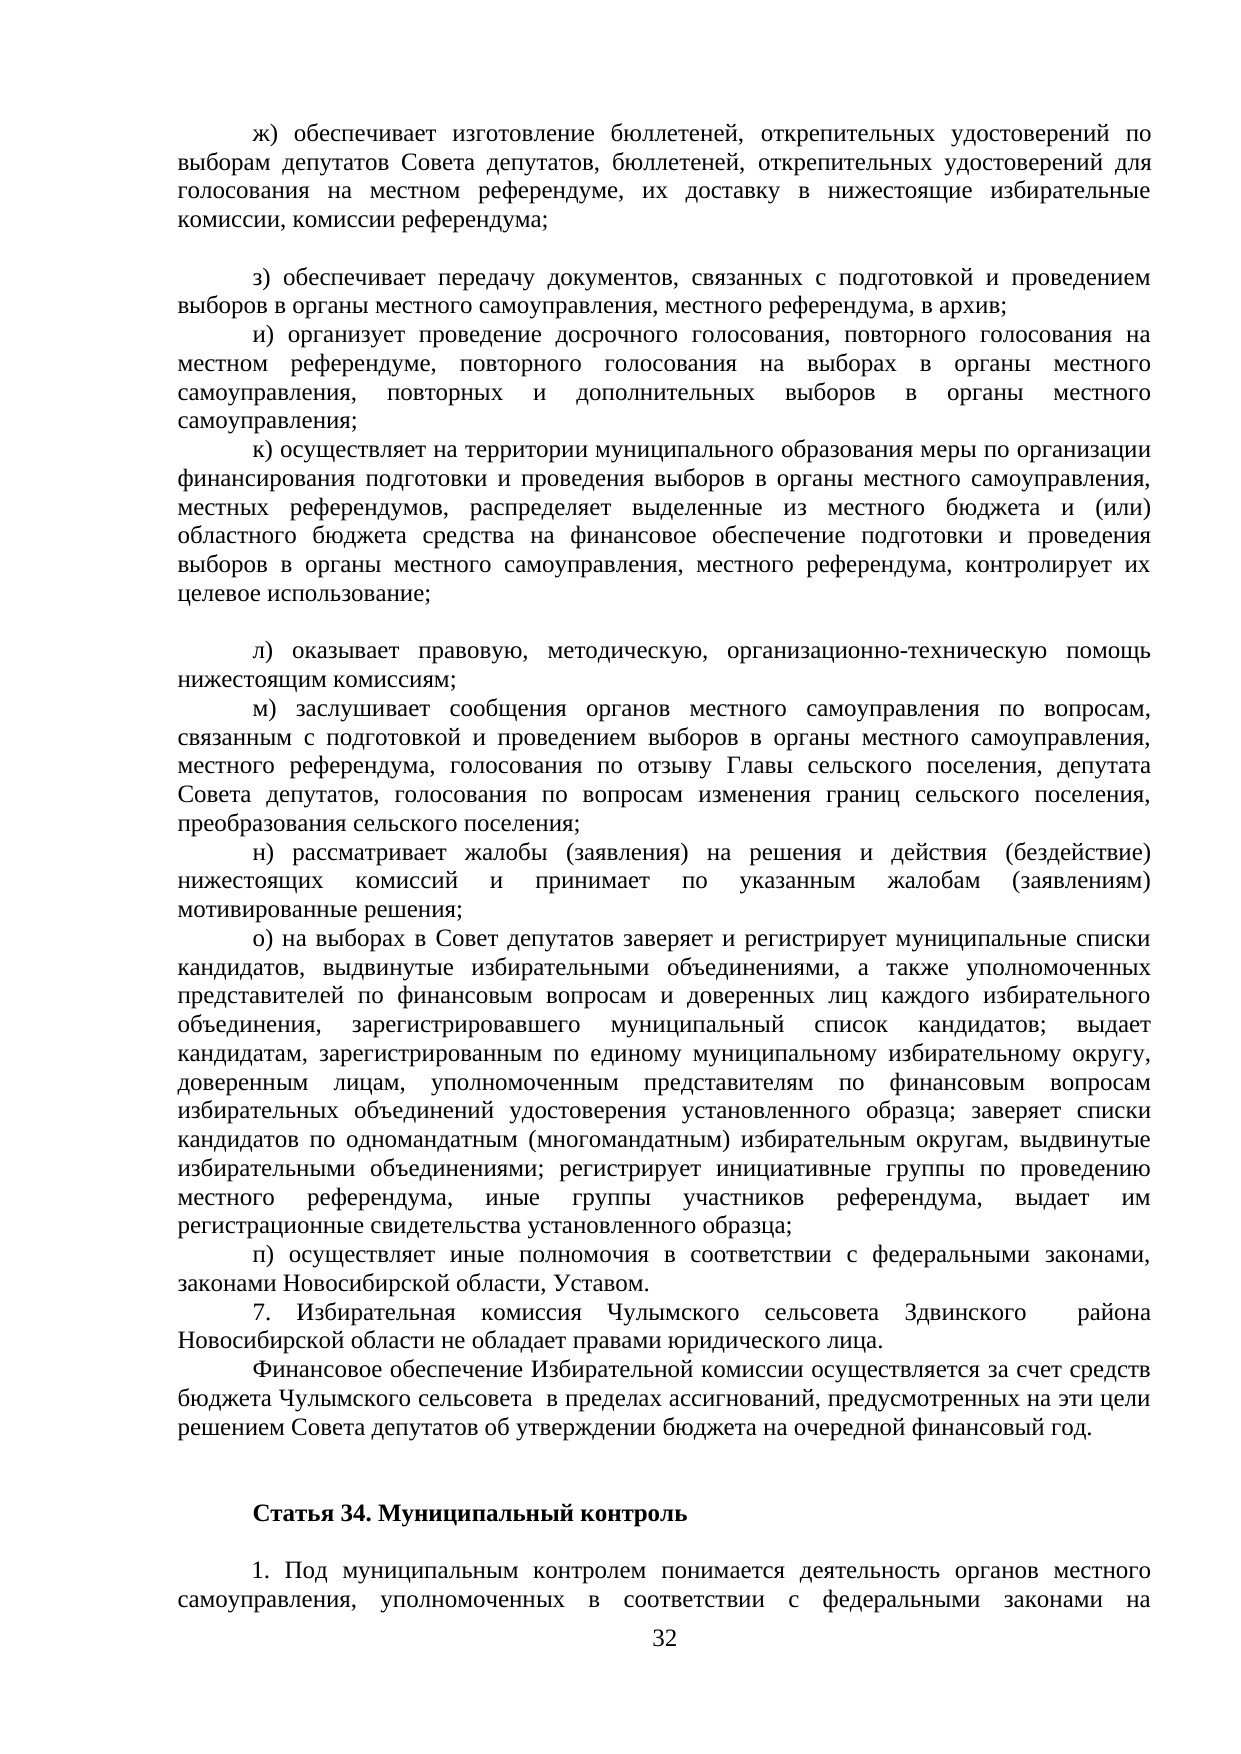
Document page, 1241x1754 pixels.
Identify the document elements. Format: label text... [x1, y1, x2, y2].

text Финансовое обеспечение Избирательной комиссии осуществляется за счет средств бюджета Чулымского сельсовета в пределах ассигнований, предусмотренных на эти цели решением Совета депутатов об утверждении бюджета на очередной финансовый год. [177, 1354, 1152, 1441]
text о) на выборах в Совет депутатов заверяет и регистрирует муниципальные списки кандидатов, выдвинутые избирательными объединениями, а также уполномоченных представителей по финансовым вопросам и доверенных лиц каждого избирательного объединения, зарегистрировавшего муниципальный список кандидатов; выдает кандидатам, зарегистрированным по единому муниципальному избирательному округу, доверенным лицам, уполномоченным представителям по финансовым вопросам избирательных объединений удостоверения установленного образца; заверяет списки кандидатов по одномандатным (многомандатным) избирательным округам, выдвинутые избирательными объединениями; регистрирует инициативные группы по проведению местного референдума, иные группы участников референдума, выдает им регистрационные свидетельства установленного образца; [177, 923, 1152, 1239]
text з) обеспечивает передачу документов, связанных с подготовкой и проведением выборов в органы местного самоуправления, местного референдума, в архив; [177, 262, 1152, 319]
text 7. Избирательная комиссия Чулымского сельсовета Здвинского района Новосибирской области не обладает правами юридического лица. [177, 1297, 1152, 1354]
text н) рассматривает жалобы (заявления) на решения и действия (бездействие) нижестоящих комиссий и принимает по указанным жалобам (заявлениям) мотивированные решения; [177, 837, 1152, 923]
text ж) обеспечивает изготовление бюллетеней, открепительных удостоверений по выборам депутатов Совета депутатов, бюллетеней, открепительных удостоверений для голосования на местном референдуме, их доставку в нижестоящие избирательные комиссии, комиссии референдума; [177, 118, 1152, 233]
text л) оказывает правовую, методическую, организационно-техническую помощь нижестоящим комиссиям; [177, 636, 1152, 693]
text Статья 34. Муниципальный контроль [177, 1498, 1152, 1527]
text м) заслушивает сообщения органов местного самоуправления по вопросам, связанным с подготовкой и проведением выборов в органы местного самоуправления, местного референдума, голосования по отзыву Главы сельского поселения, депутата Совета депутатов, голосования по вопросам изменения границ сельского поселения, преобразования сельского поселения; [177, 693, 1152, 837]
text к) осуществляет на территории муниципального образования меры по организации финансирования подготовки и проведения выборов в органы местного самоуправления, местных референдумов, распределяет выделенные из местного бюджета и (или) областного бюджета средства на финансовое обеспечение подготовки и проведения выборов в органы местного самоуправления, местного референдума, контролирует их целевое использование; [177, 434, 1152, 607]
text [177, 1556, 1152, 1613]
text п) осуществляет иные полномочия в соответствии с федеральными законами, законами Новосибирской области, Уставом. [177, 1239, 1152, 1297]
text и) организует проведение досрочного голосования, повторного голосования на местном референдуме, повторного голосования на выборах в органы местного самоуправления, повторных и дополнительных выборов в органы местного самоуправления; [177, 319, 1152, 434]
